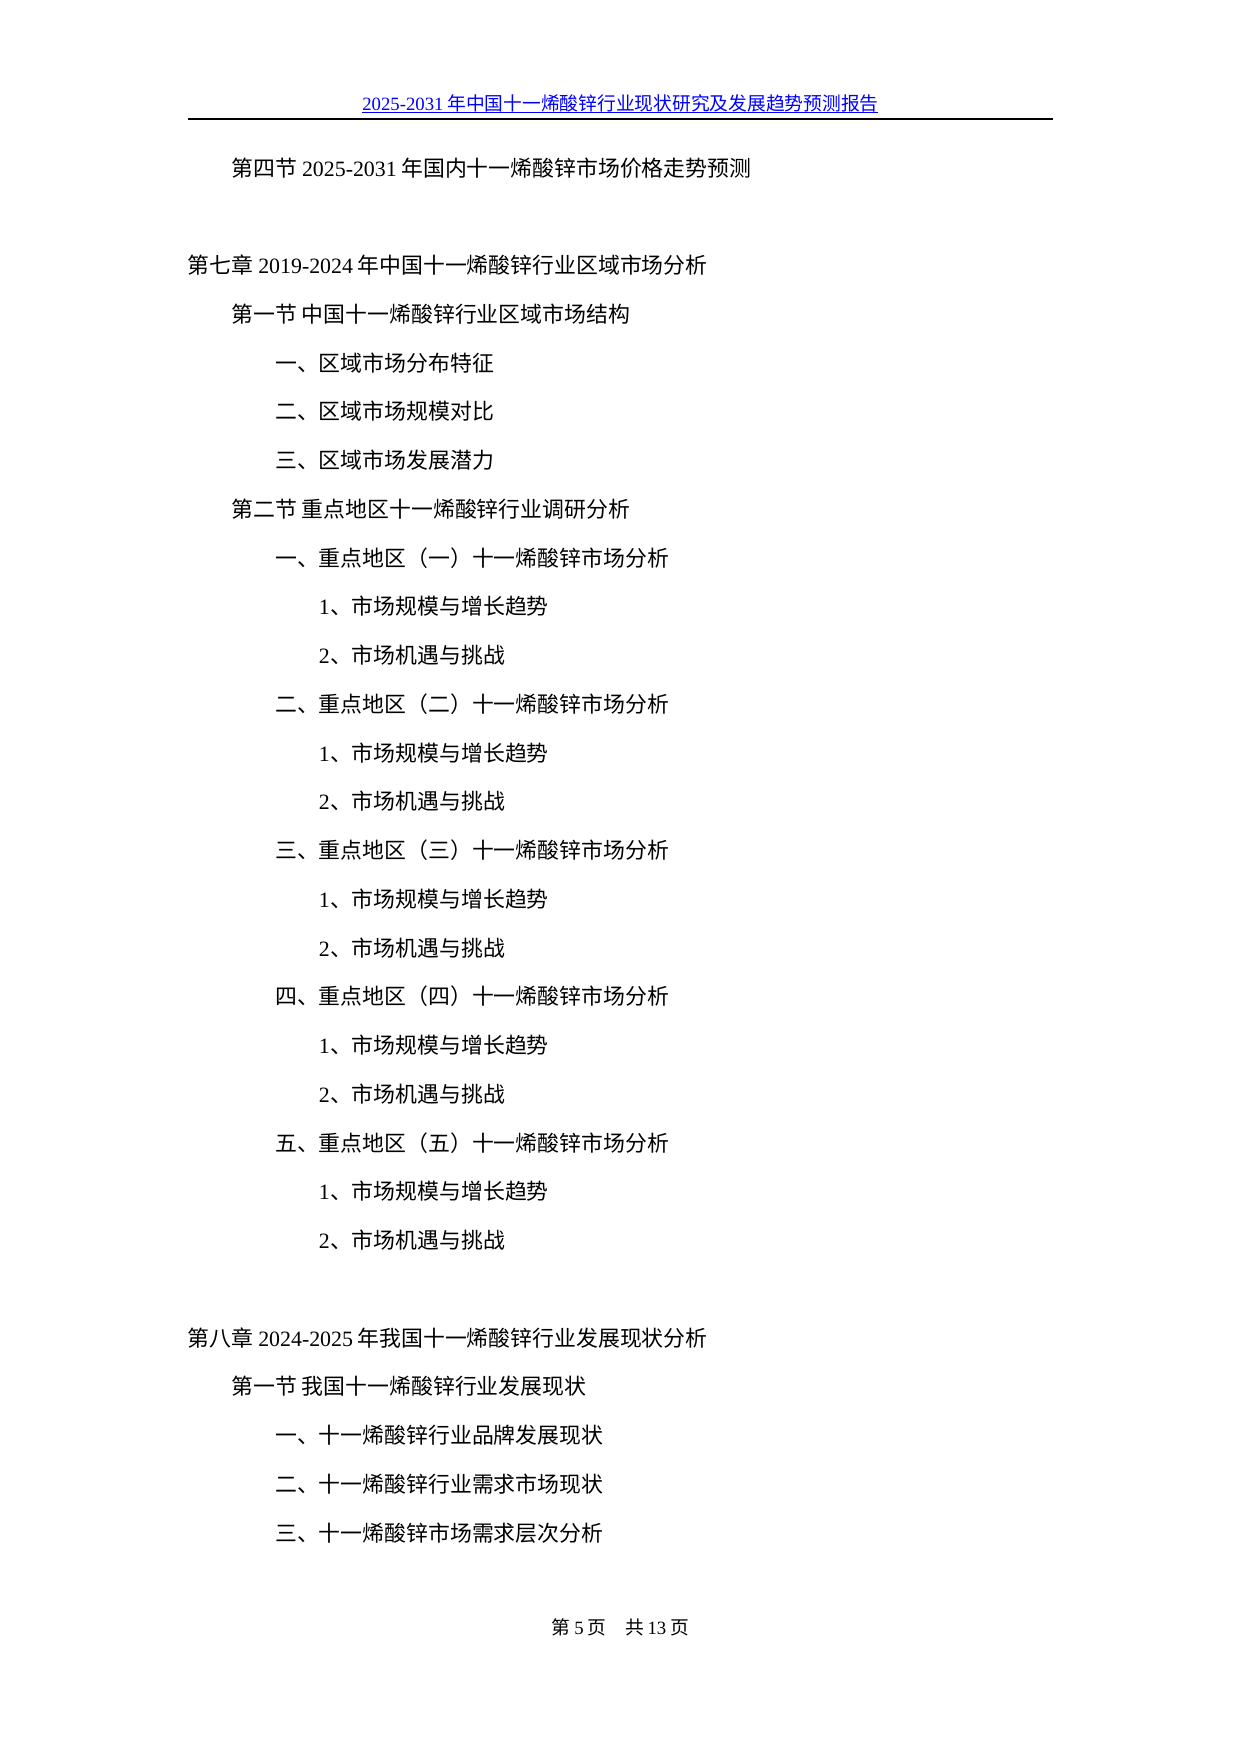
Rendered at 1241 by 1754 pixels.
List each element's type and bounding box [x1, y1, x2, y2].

text [187, 150, 1053, 1548]
